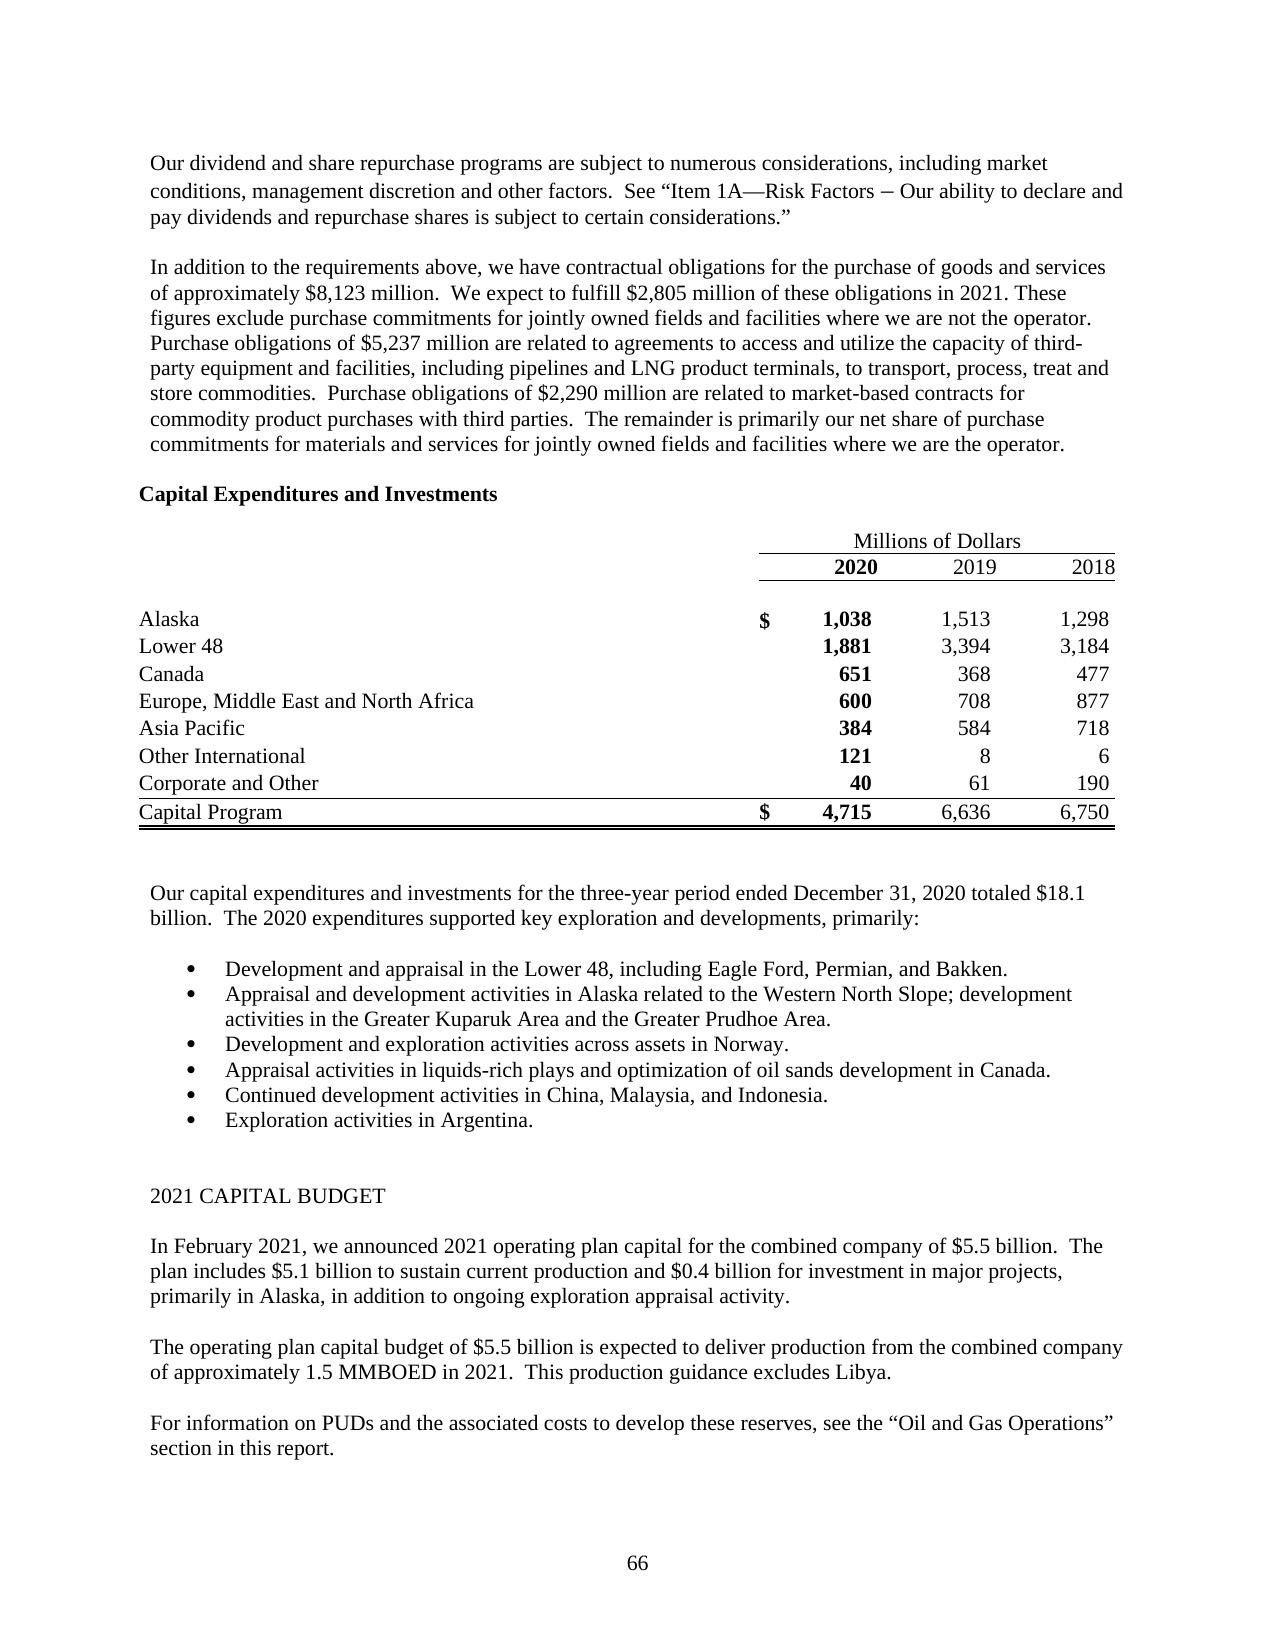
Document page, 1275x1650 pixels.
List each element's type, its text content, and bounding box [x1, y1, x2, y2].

text Our dividend and share repurchase programs are subject to numerous considerations, including market conditions, management discretion and other factors. See “Item 1A—Risk Factors – Our ability to declare and pay dividends and repurchase shares is subject to certain considerations.” [150, 150, 1125, 229]
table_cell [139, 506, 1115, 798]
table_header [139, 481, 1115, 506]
list Appraisal and development activities in Alaska related to the Western North Slope; development activities in the Greater Kuparuk Area and the Greater Prudhoe Area. [187, 981, 1125, 1031]
list Development and exploration activities across assets in Norway. [187, 1031, 1125, 1057]
text 2021 CAPITAL BUDGET [150, 1183, 1125, 1208]
text For information on PUDs and the associated costs to develop these reserves, see the “Oil and Gas Operations” section in this report. [150, 1409, 1125, 1460]
list Appraisal activities in liquids-rich plays and optimization of oil sands development in Canada. [187, 1057, 1125, 1082]
list Continued development activities in China, Malaysia, and Indonesia. [187, 1082, 1125, 1107]
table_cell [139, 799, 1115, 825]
text Our capital expenditures and investments for the three-year period ended December 31, 2020 totaled $18.1 billion. The 2020 expenditures supported key exploration and developments, primarily: [150, 880, 1125, 931]
text In addition to the requirements above, we have contractual obligations for the purchase of goods and services of approximately $8,123 million. We expect to fulfill $2,805 million of these obligations in 2021. These figures exclude purchase commitments for jointly owned fields and facilities where we are not the operator. Purchase obligations of $5,237 million are related to agreements to access and utilize the capacity of third-party equipment and facilities, including pipelines and LNG product terminals, to transport, process, treat and store commodities. Purchase obligations of $2,290 million are related to market-based contracts for commodity product purchases with third parties. The remainder is primarily our net share of purchase commitments for materials and services for jointly owned fields and facilities where we are the operator. [150, 254, 1125, 456]
text The operating plan capital budget of $5.5 billion is expected to deliver production from the combined company of approximately 1.5 MMBOED in 2021. This production guidance excludes Libya. [150, 1334, 1125, 1384]
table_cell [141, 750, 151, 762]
list Exploration activities in Argentina. [187, 1107, 1125, 1132]
list Development and appraisal in the Lower 48, including Eagle Ford, Permian, and Bakken. [187, 956, 1125, 981]
text In February 2021, we announced 2021 operating plan capital for the combined company of $5.5 billion. The plan includes $5.1 billion to sustain current production and $0.4 billion for investment in major projects, primarily in Alaska, in addition to ongoing exploration appraisal activity. [150, 1233, 1125, 1309]
